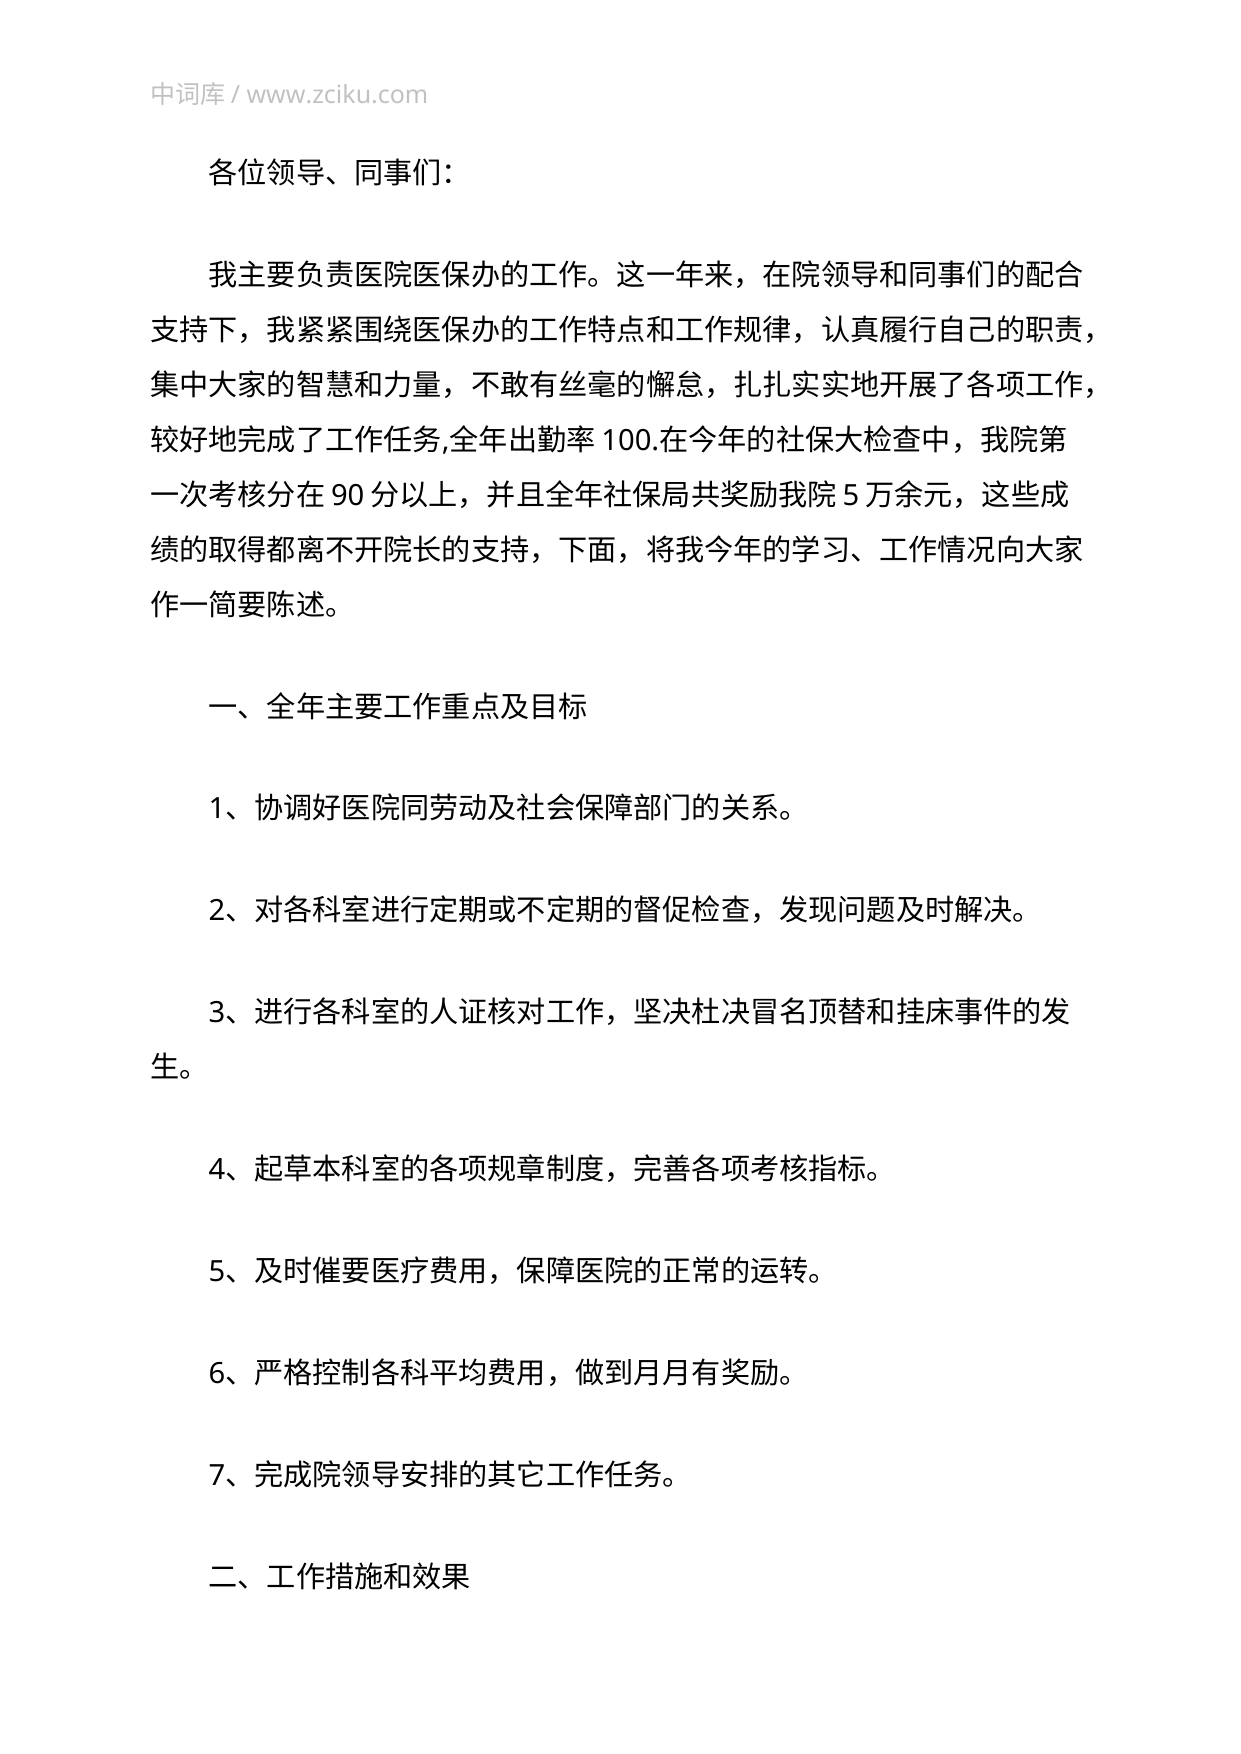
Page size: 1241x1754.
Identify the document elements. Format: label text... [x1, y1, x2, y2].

text 2、对各科室进行定期或不定期的督促检查，发现问题及时解决。 [150, 887, 1090, 929]
text 1、协调好医院同劳动及社会保障部门的关系。 [150, 785, 1090, 827]
text 我主要负责医院医保办的工作。这一年来，在院领导和同事们的配合支持下，我紧紧围绕医保办的工作特点和工作规律，认真履行自己的职责，集中大家的智慧和力量，不敢有丝毫的懈怠，扎扎实实地开展了各项工作，较好地完成了工作任务,全年出勤率100.在今年的社保大检查中，我院第一次考核分在90分以上，并且全年社保局共奖励我院5万余元，这些成绩的取得都离不开院长的支持，下面，将我今年的学习、工作情况向大家作一简要陈述。 [150, 252, 1090, 624]
text 各位领导、同事们： [150, 150, 1090, 192]
text 一、全年主要工作重点及目标 [150, 683, 1090, 725]
text 6、严格控制各科平均费用，做到月月有奖励。 [150, 1349, 1090, 1392]
text 二、工作措施和效果 [150, 1553, 1090, 1596]
text 3、进行各科室的人证核对工作，坚决杜决冒名顶替和挂床事件的发生。 [150, 989, 1090, 1086]
text 5、及时催要医疗费用，保障医院的正常的运转。 [150, 1248, 1090, 1290]
text 7、完成院领导安排的其它工作任务。 [150, 1452, 1090, 1494]
text 4、起草本科室的各项规章制度，完善各项考核指标。 [150, 1146, 1090, 1188]
